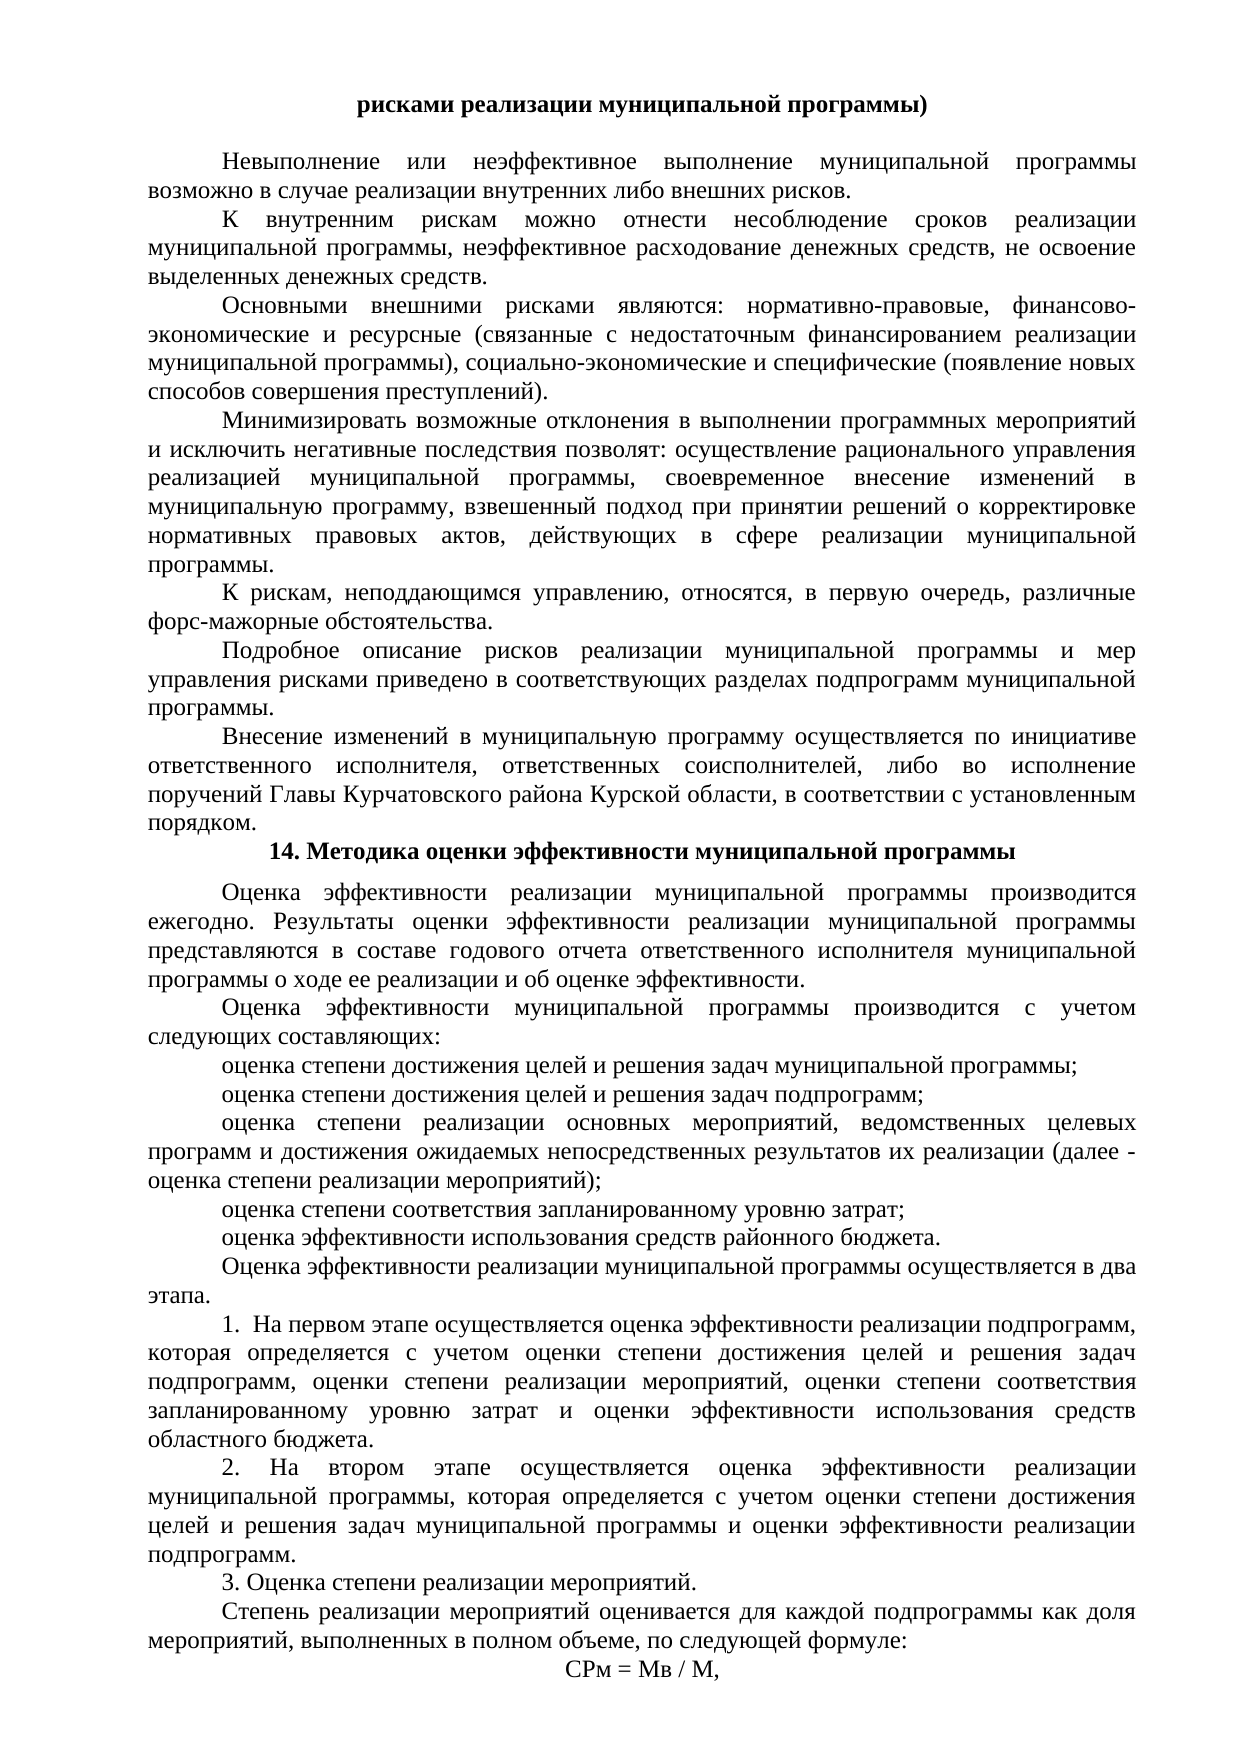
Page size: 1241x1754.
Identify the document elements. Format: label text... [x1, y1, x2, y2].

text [148, 89, 1137, 117]
text 2. На втором этапе осуществляется оценка эффективности реализации муниципальной программы, которая определяется с учетом оценки степени достижения целей и решения задач муниципальной программы и оценки эффективности реализации подпрограмм. [148, 1452, 1137, 1567]
text Внесение изменений в муниципальную программу осуществляется по инициативе ответственного исполнителя, ответственных соисполнителей, либо во исполнение поручений Главы Курчатовского района Курской области, в соответствии с установленным порядком. [148, 721, 1137, 836]
text оценка степени достижения целей и решения задач муниципальной программы; [148, 1050, 1137, 1079]
text Степень реализации мероприятий оценивается для каждой подпрограммы как доля мероприятий, выполненных в полном объеме, по следующей формуле: [148, 1596, 1137, 1654]
text К рискам, неподдающимся управлению, относятся, в первую очередь, различные форс-мажорные обстоятельства. [148, 577, 1137, 635]
text Подробное описание рисков реализации муниципальной программы и мер управления рисками приведено в соответствующих разделах подпрограмм муниципальной программы. [148, 635, 1137, 721]
text 3. Оценка степени реализации мероприятий. [148, 1567, 1137, 1596]
text оценка степени реализации основных мероприятий, ведомственных целевых программ и достижения ожидаемых непосредственных результатов их реализации (далее - оценка степени реализации мероприятий); [148, 1107, 1137, 1194]
text 1. На первом этапе осуществляется оценка эффективности реализации подпрограмм, которая определяется с учетом оценки степени достижения целей и решения задач подпрограмм, оценки степени реализации мероприятий, оценки степени соответствия запланированному уровню затрат и оценки эффективности использования средств областного бюджета. [148, 1309, 1137, 1452]
text Оценка эффективности реализации муниципальной программы осуществляется в два этапа. [148, 1251, 1137, 1309]
text Невыполнение или неэффективное выполнение муниципальной программы возможно в случае реализации внутренних либо внешних рисков. [148, 146, 1137, 204]
text оценка эффективности использования средств районного бюджета. [148, 1222, 1137, 1251]
text СРм = Мв / М, [148, 1654, 1137, 1682]
text Оценка эффективности муниципальной программы производится с учетом следующих составляющих: [148, 992, 1137, 1050]
text 14. Методика оценки эффективности муниципальной программы [148, 836, 1137, 865]
text Оценка эффективности реализации муниципальной программы производится ежегодно. Результаты оценки эффективности реализации муниципальной программы представляются в составе годового отчета ответственного исполнителя муниципальной программы о ходе ее реализации и об оценке эффективности. [148, 877, 1137, 992]
text Основными внешними рисками являются: нормативно-правовые, финансово-экономические и ресурсные (связанные с недостаточным финансированием реализации муниципальной программы), социально-экономические и специфические (появление новых способов совершения преступлений). [148, 290, 1137, 405]
text оценка степени соответствия запланированному уровню затрат; [148, 1194, 1137, 1222]
text оценка степени достижения целей и решения задач подпрограмм; [148, 1079, 1137, 1107]
text Минимизировать возможные отклонения в выполнении программных мероприятий и исключить негативные последствия позволят: осуществление рационального управления реализацией муниципальной программы, своевременное внесение изменений в муниципальную программу, взвешенный подход при принятии решений о корректировке нормативных правовых актов, действующих в сфере реализации муниципальной программы. [148, 405, 1137, 577]
text К внутренним рискам можно отнести несоблюдение сроков реализации муниципальной программы, неэффективное расходование денежных средств, не освоение выделенных денежных средств. [148, 204, 1137, 290]
